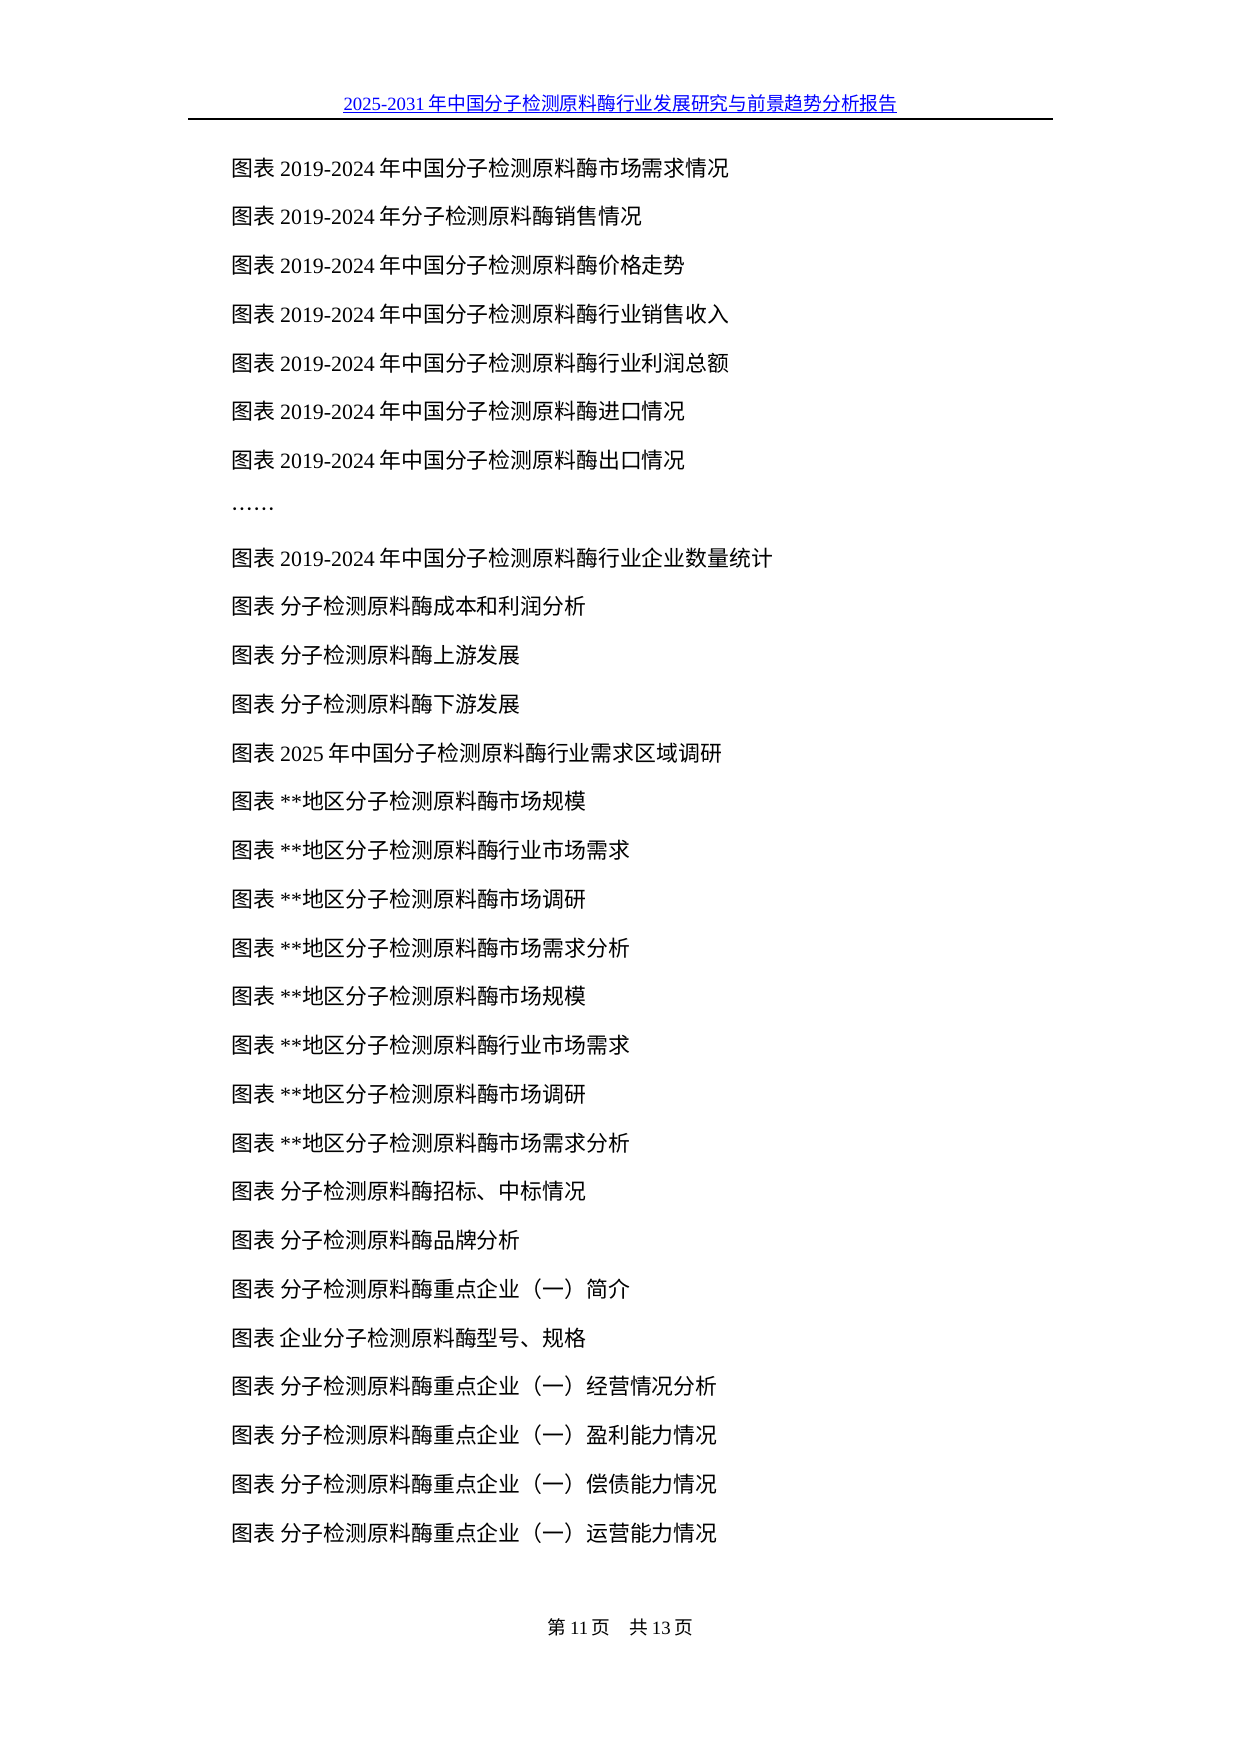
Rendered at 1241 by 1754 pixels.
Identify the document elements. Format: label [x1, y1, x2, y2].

text [187, 150, 1053, 1548]
